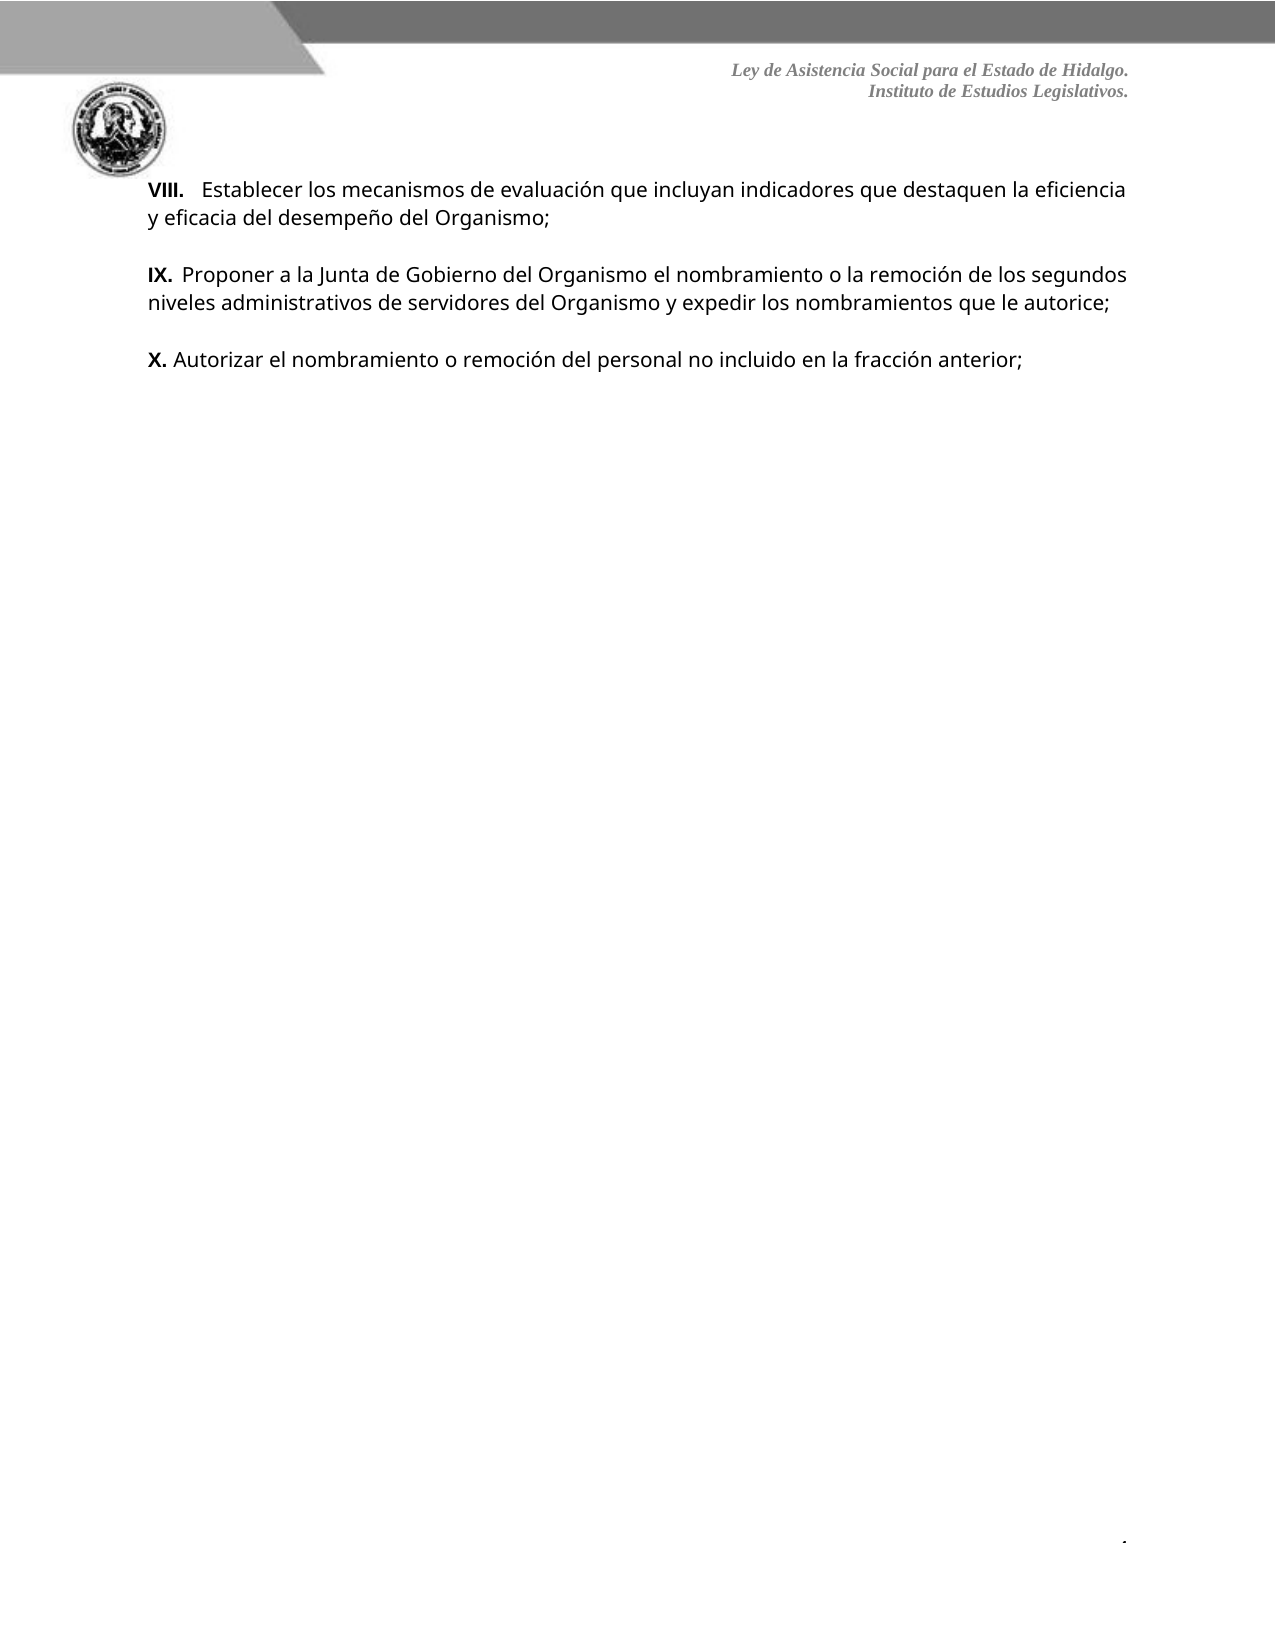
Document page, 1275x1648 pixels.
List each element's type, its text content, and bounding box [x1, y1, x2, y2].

list Establecer los mecanismos de evaluación que incluyan indicadores que destaquen la eficiencia y eficacia del desempeño del Organismo; [148, 175, 1127, 232]
picture [0, 1, 1275, 179]
list Proponer a la Junta de Gobierno del Organismo el nombramiento o la remoción de los segundos niveles administrativos de servidores del Organismo y expedir los nombramientos que le autorice; [148, 260, 1128, 317]
list Autorizar el nombramiento o remoción del personal no incluido en la fracción anterior; [148, 345, 1139, 374]
